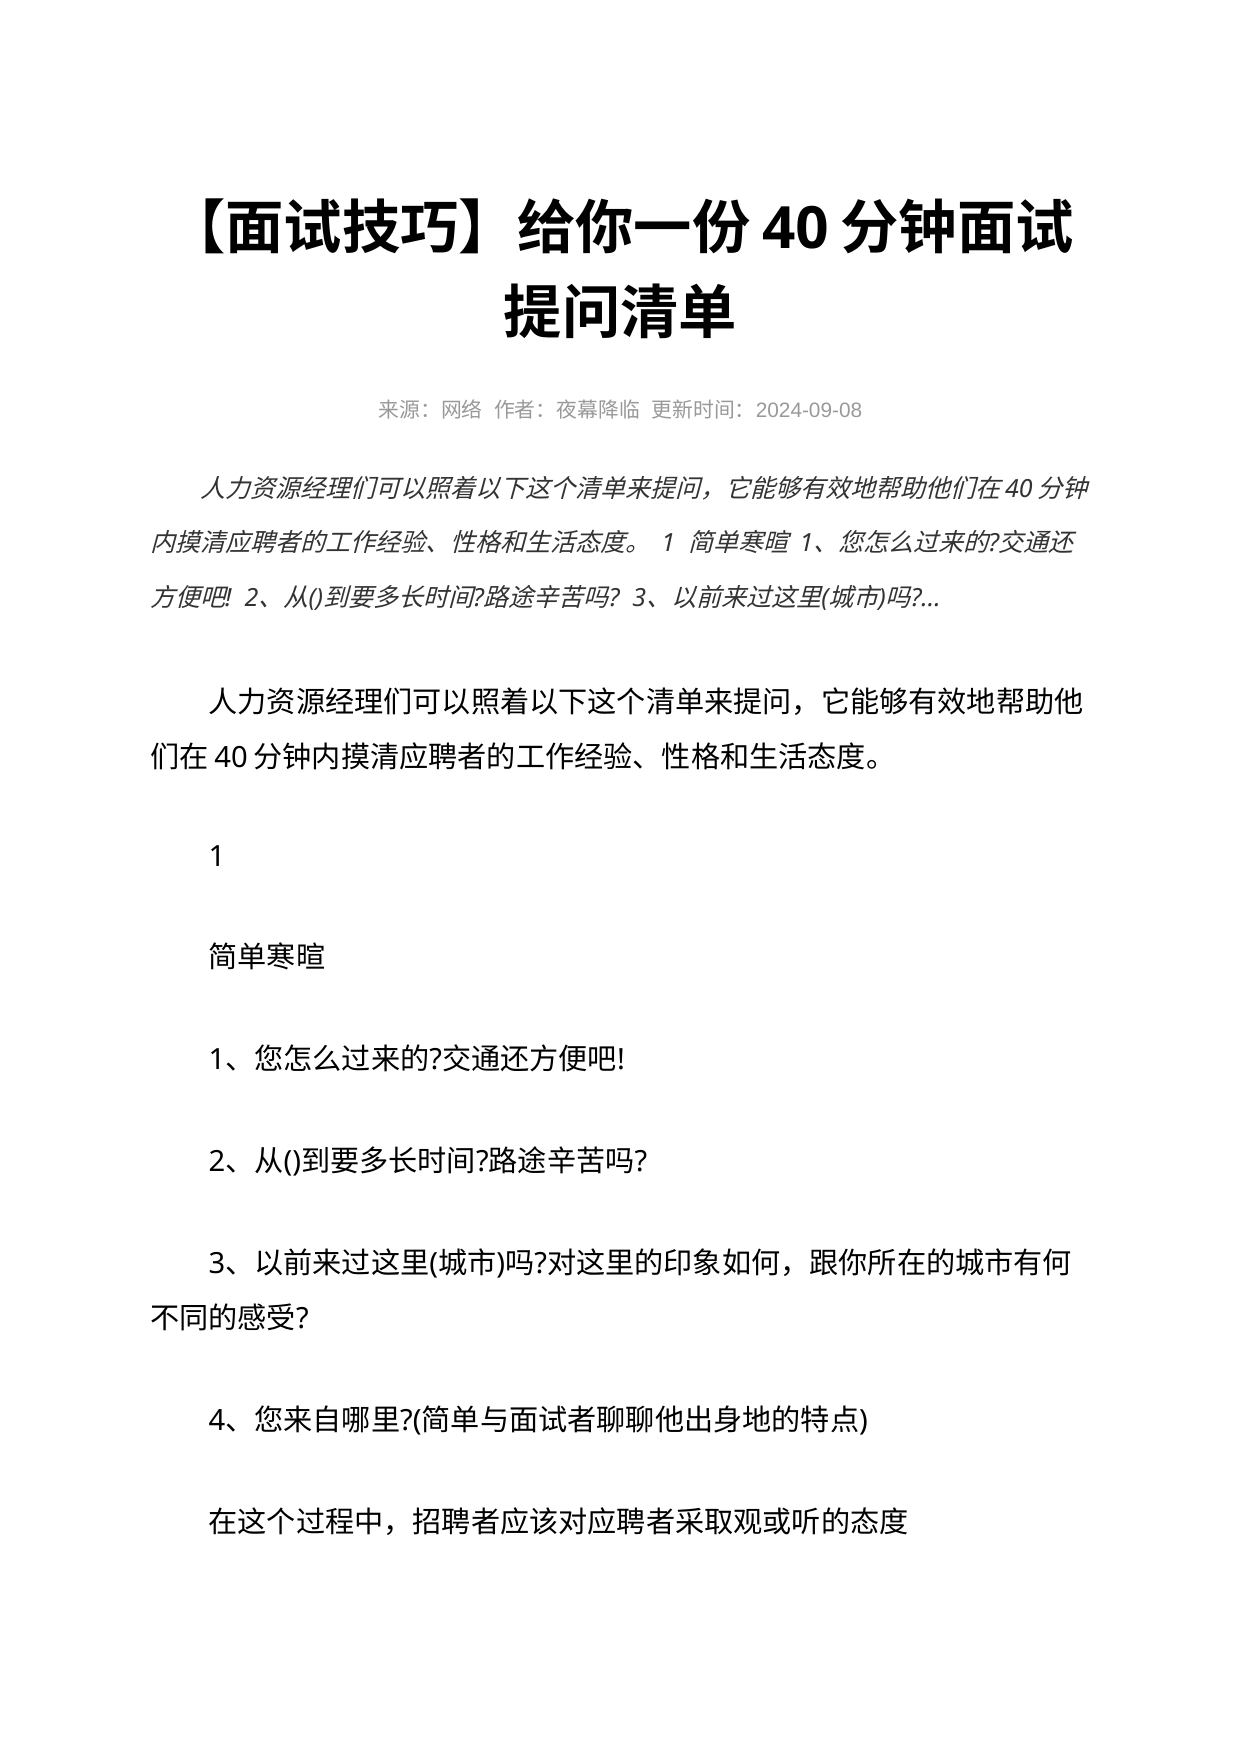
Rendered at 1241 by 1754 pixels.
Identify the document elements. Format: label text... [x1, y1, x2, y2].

text 1、您怎么过来的?交通还方便吧! [150, 1035, 1090, 1078]
text 3、以前来过这里(城市)吗?对这里的印象如何，跟你所在的城市有何不同的感受? [150, 1239, 1090, 1337]
text 简单寒暄 [150, 933, 1090, 976]
subtitle 【面试技巧】给你一份40分钟面试提问清单 [150, 181, 1090, 351]
text 来源：网络 作者：夜幕降临 更新时间：2024-09-08 [150, 397, 1090, 421]
text 1 [150, 835, 1090, 875]
text 在这个过程中，招聘者应该对应聘者采取观或听的态度 [150, 1498, 1090, 1541]
text 人力资源经理们可以照着以下这个清单来提问，它能够有效地帮助他们在40分钟内摸清应聘者的工作经验、性格和生活态度。 1 简单寒暄 1、您怎么过来的?交通还方便吧! 2、从()到要多长时间?路途辛苦吗? 3、以前来过这里(城市)吗?... [150, 468, 1090, 613]
text 人力资源经理们可以照着以下这个清单来提问，它能够有效地帮助他们在40分钟内摸清应聘者的工作经验、性格和生活态度。 [150, 678, 1090, 776]
text 4、您来自哪里?(简单与面试者聊聊他出身地的特点) [150, 1396, 1090, 1439]
text 2、从()到要多长时间?路途辛苦吗? [150, 1137, 1090, 1180]
